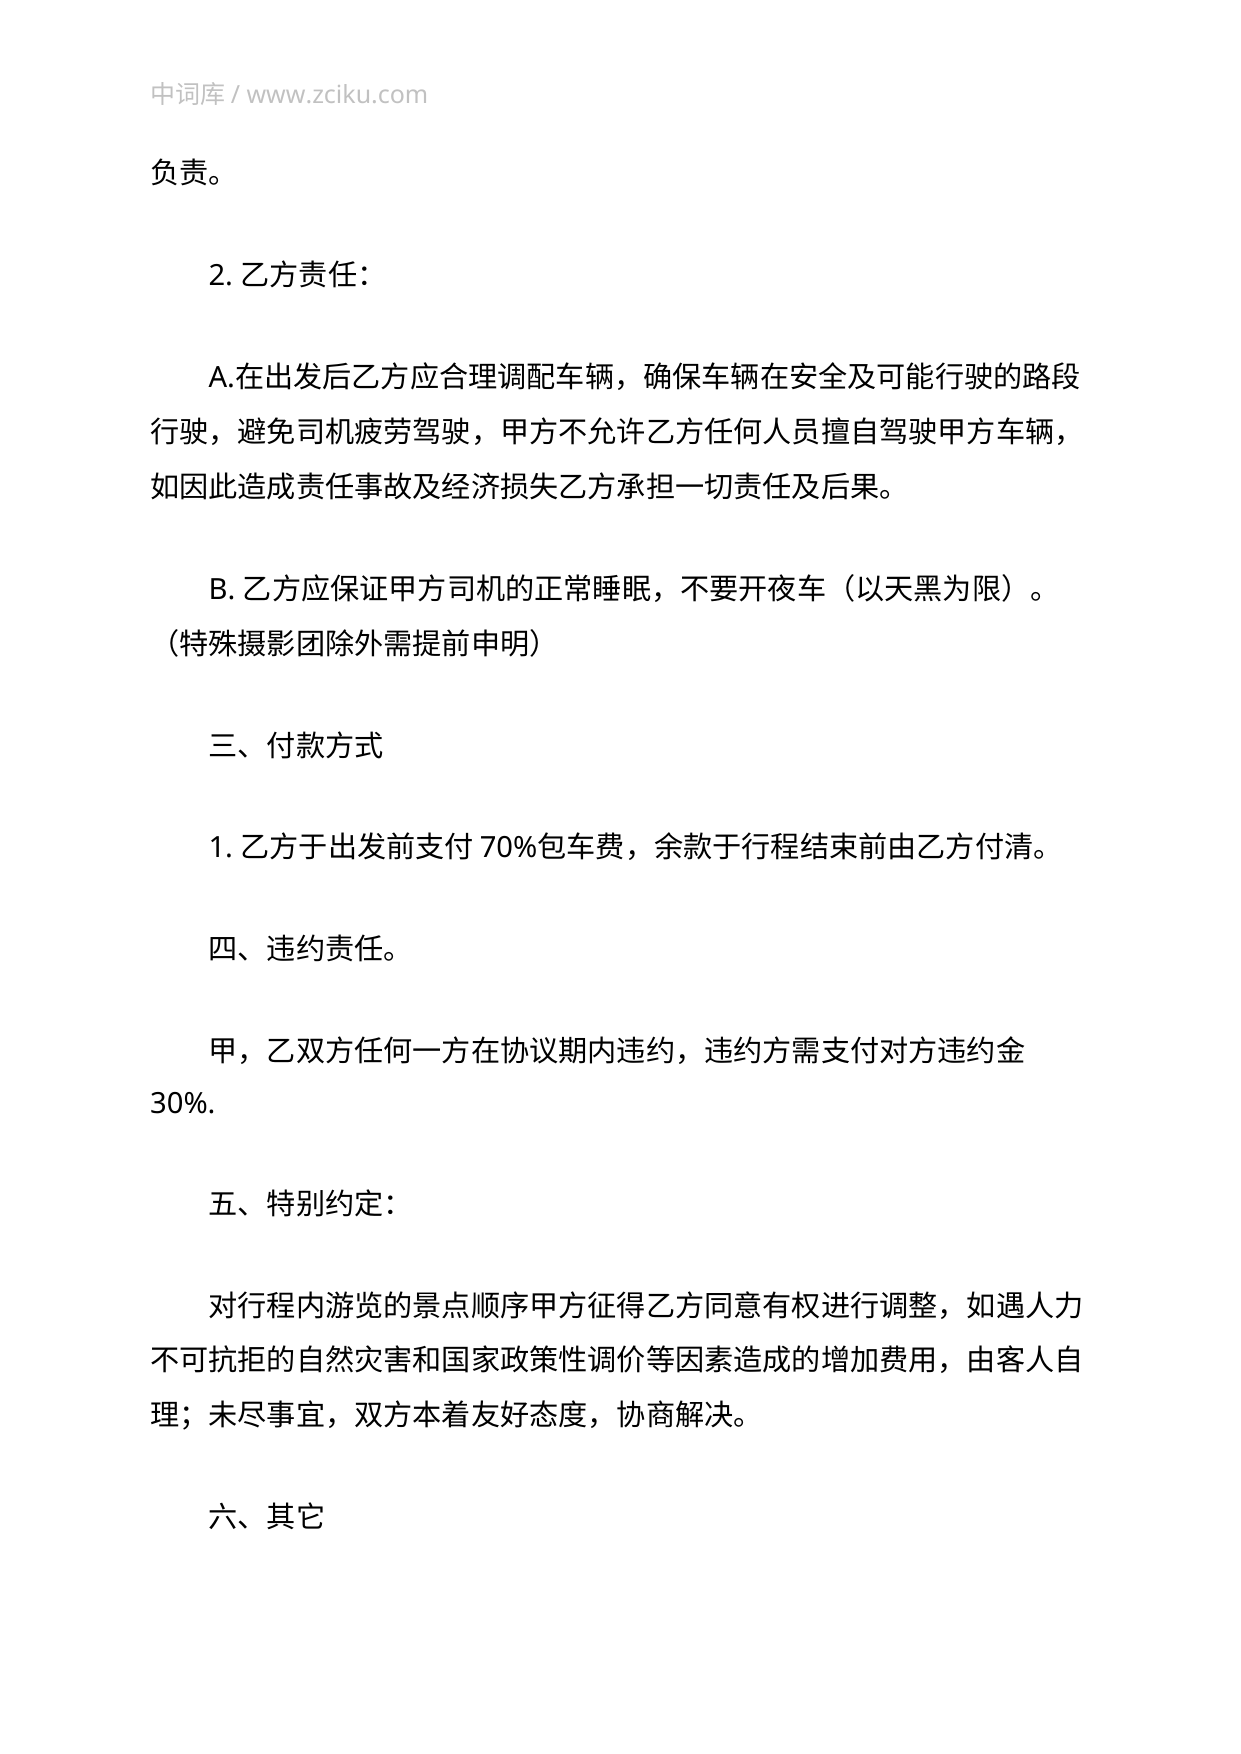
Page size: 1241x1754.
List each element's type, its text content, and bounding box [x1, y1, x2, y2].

text A.在出发后乙方应合理调配车辆，确保车辆在安全及可能行驶的路段行驶，避免司机疲劳驾驶，甲方不允许乙方任何人员擅自驾驶甲方车辆，如因此造成责任事故及经济损失乙方承担一切责任及后果。 [150, 354, 1090, 506]
text B. 乙方应保证甲方司机的正常睡眠，不要开夜车（以天黑为限）。（特殊摄影团除外需提前申明） [150, 565, 1090, 663]
text 甲，乙双方任何一方在协议期内违约，违约方需支付对方违约金30%. [150, 1028, 1090, 1122]
text 三、付款方式 [150, 722, 1090, 764]
text 对行程内游览的景点顺序甲方征得乙方同意有权进行调整，如遇人力不可抗拒的自然灾害和国家政策性调价等因素造成的增加费用，由客人自理；未尽事宜，双方本着友好态度，协商解决。 [150, 1282, 1090, 1434]
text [150, 150, 1090, 192]
text 六、其它 [150, 1494, 1090, 1536]
text 2. 乙方责任： [150, 252, 1090, 294]
text 1. 乙方于出发前支付70%包车费，余款于行程结束前由乙方付清。 [150, 824, 1090, 866]
text 四、违约责任。 [150, 926, 1090, 968]
text 五、特别约定： [150, 1180, 1090, 1223]
